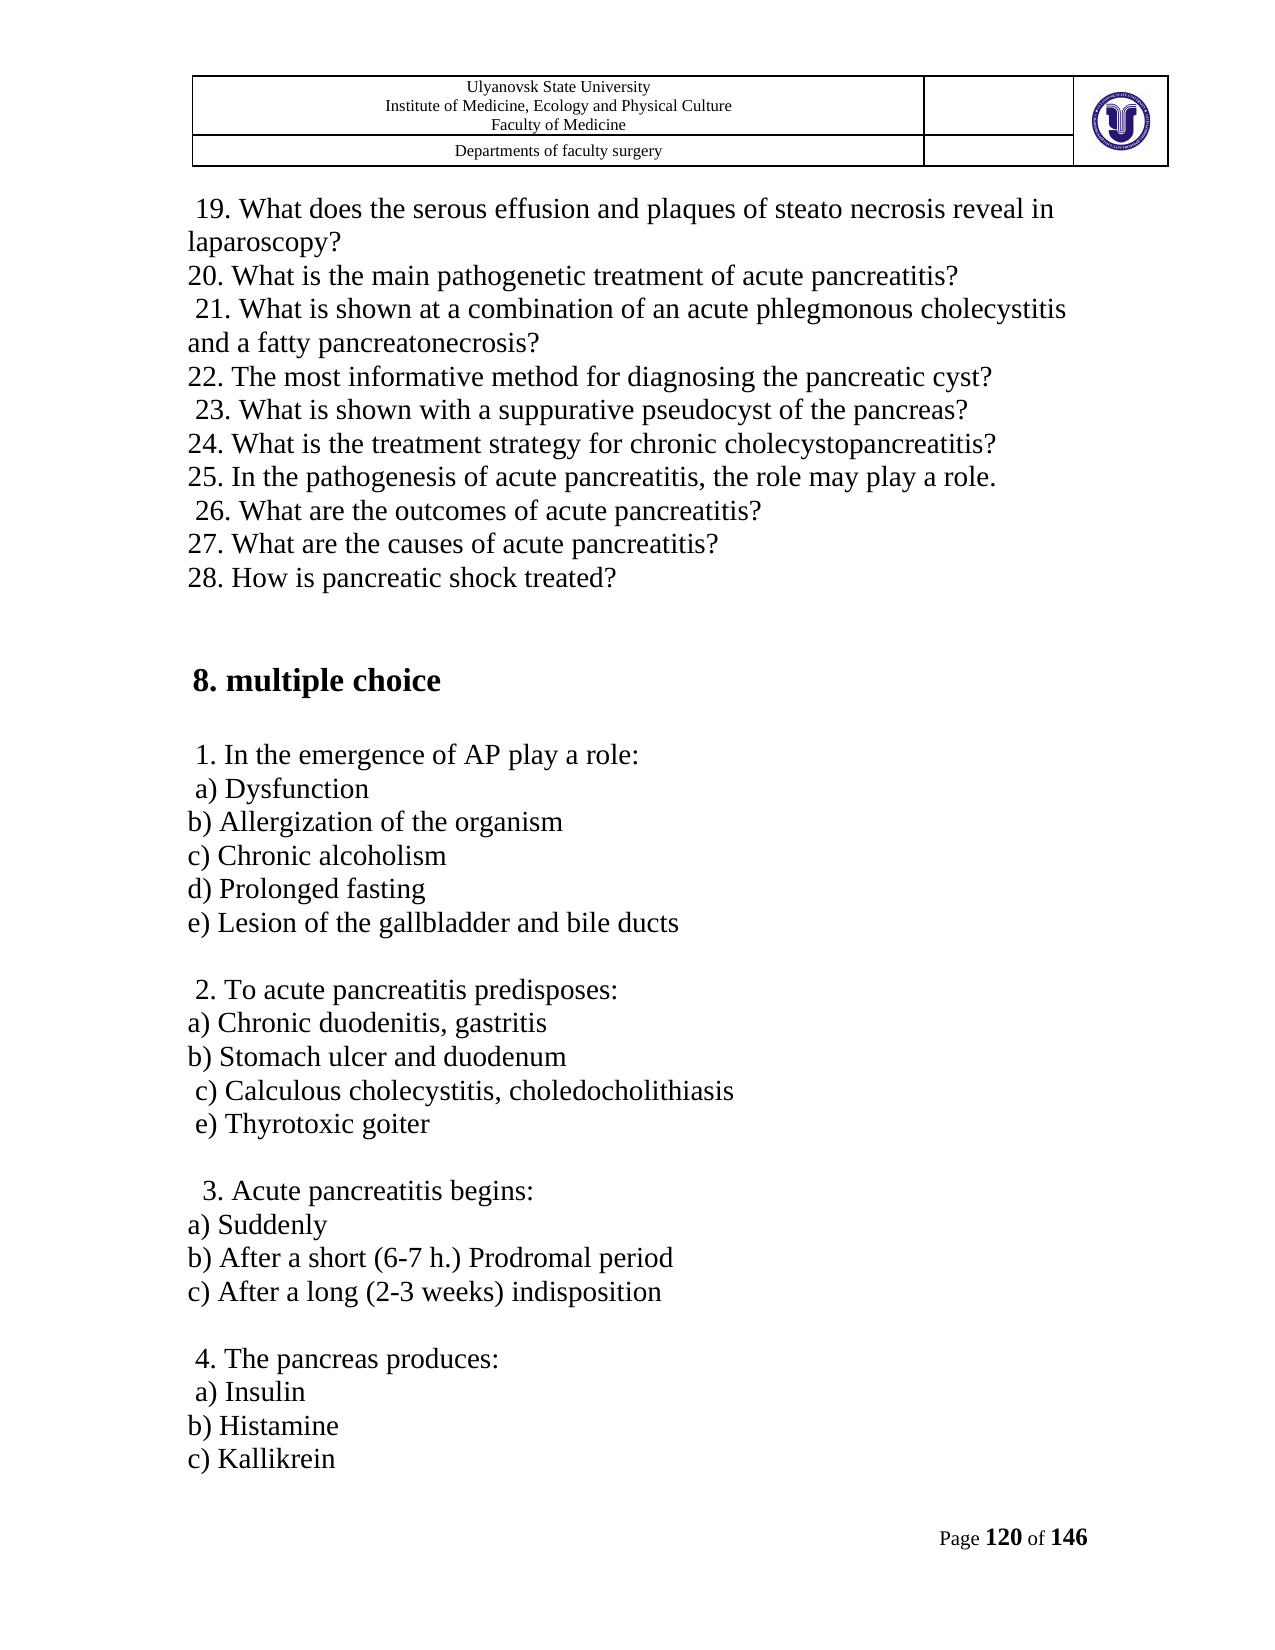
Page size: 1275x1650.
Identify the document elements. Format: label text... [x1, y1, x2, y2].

text b) Histamine [187, 1408, 1087, 1442]
text 2. To acute pancreatitis predisposes: [187, 972, 1087, 1006]
text 24. What is the treatment strategy for chronic cholecystopancreatitis? [187, 426, 1087, 459]
text c) Kallikrein [187, 1442, 1087, 1475]
text c) Calculous cholecystitis, choledocholithiasis [187, 1073, 1087, 1106]
text d) Prolonged fasting [187, 871, 1087, 905]
text 28. How is pancreatic shock treated? [187, 560, 1087, 593]
text 27. What are the causes of acute pancreatitis? [187, 526, 1087, 560]
text a) Insulin [187, 1374, 1087, 1408]
text b) After a short (6-7 h.) Prodromal period [187, 1240, 1087, 1274]
picture [1091, 91, 1151, 151]
text c) Chronic alcoholism [187, 838, 1087, 871]
text 26. What are the outcomes of acute pancreatitis? [187, 493, 1087, 526]
text a) Chronic duodenitis, gastritis [187, 1006, 1087, 1039]
text b) Stomach ulcer and duodenum [187, 1039, 1087, 1073]
text 22. The most informative method for diagnosing the pancreatic cyst? [187, 359, 1087, 392]
text 3. Acute pancreatitis begins: [187, 1173, 1087, 1207]
text a) Suddenly [187, 1207, 1087, 1240]
text 1. In the emergence of AP play a role: [187, 737, 1087, 771]
text 25. In the pathogenesis of acute pancreatitis, the role may play a role. [187, 459, 1087, 493]
text b) Allergization of the organism [187, 804, 1087, 838]
text 21. What is shown at a combination of an acute phlegmonous cholecystitis and a fatty pancreatonecrosis? [187, 292, 1087, 359]
text 8. multiple choice [192, 661, 1087, 699]
text 23. What is shown with a suppurative pseudocyst of the pancreas? [187, 392, 1087, 426]
text e) Thyrotoxic goiter [187, 1106, 1087, 1140]
text 20. What is the main pathogenetic treatment of acute pancreatitis? [187, 258, 1087, 292]
text c) After a long (2-3 weeks) indisposition [187, 1274, 1087, 1307]
text 4. The pancreas produces: [187, 1341, 1087, 1374]
text a) Dysfunction [187, 771, 1087, 804]
text 19. What does the serous effusion and plaques of steato necrosis reveal in laparoscopy? [187, 191, 1087, 258]
text e) Lesion of the gallbladder and bile ducts [187, 905, 1087, 938]
